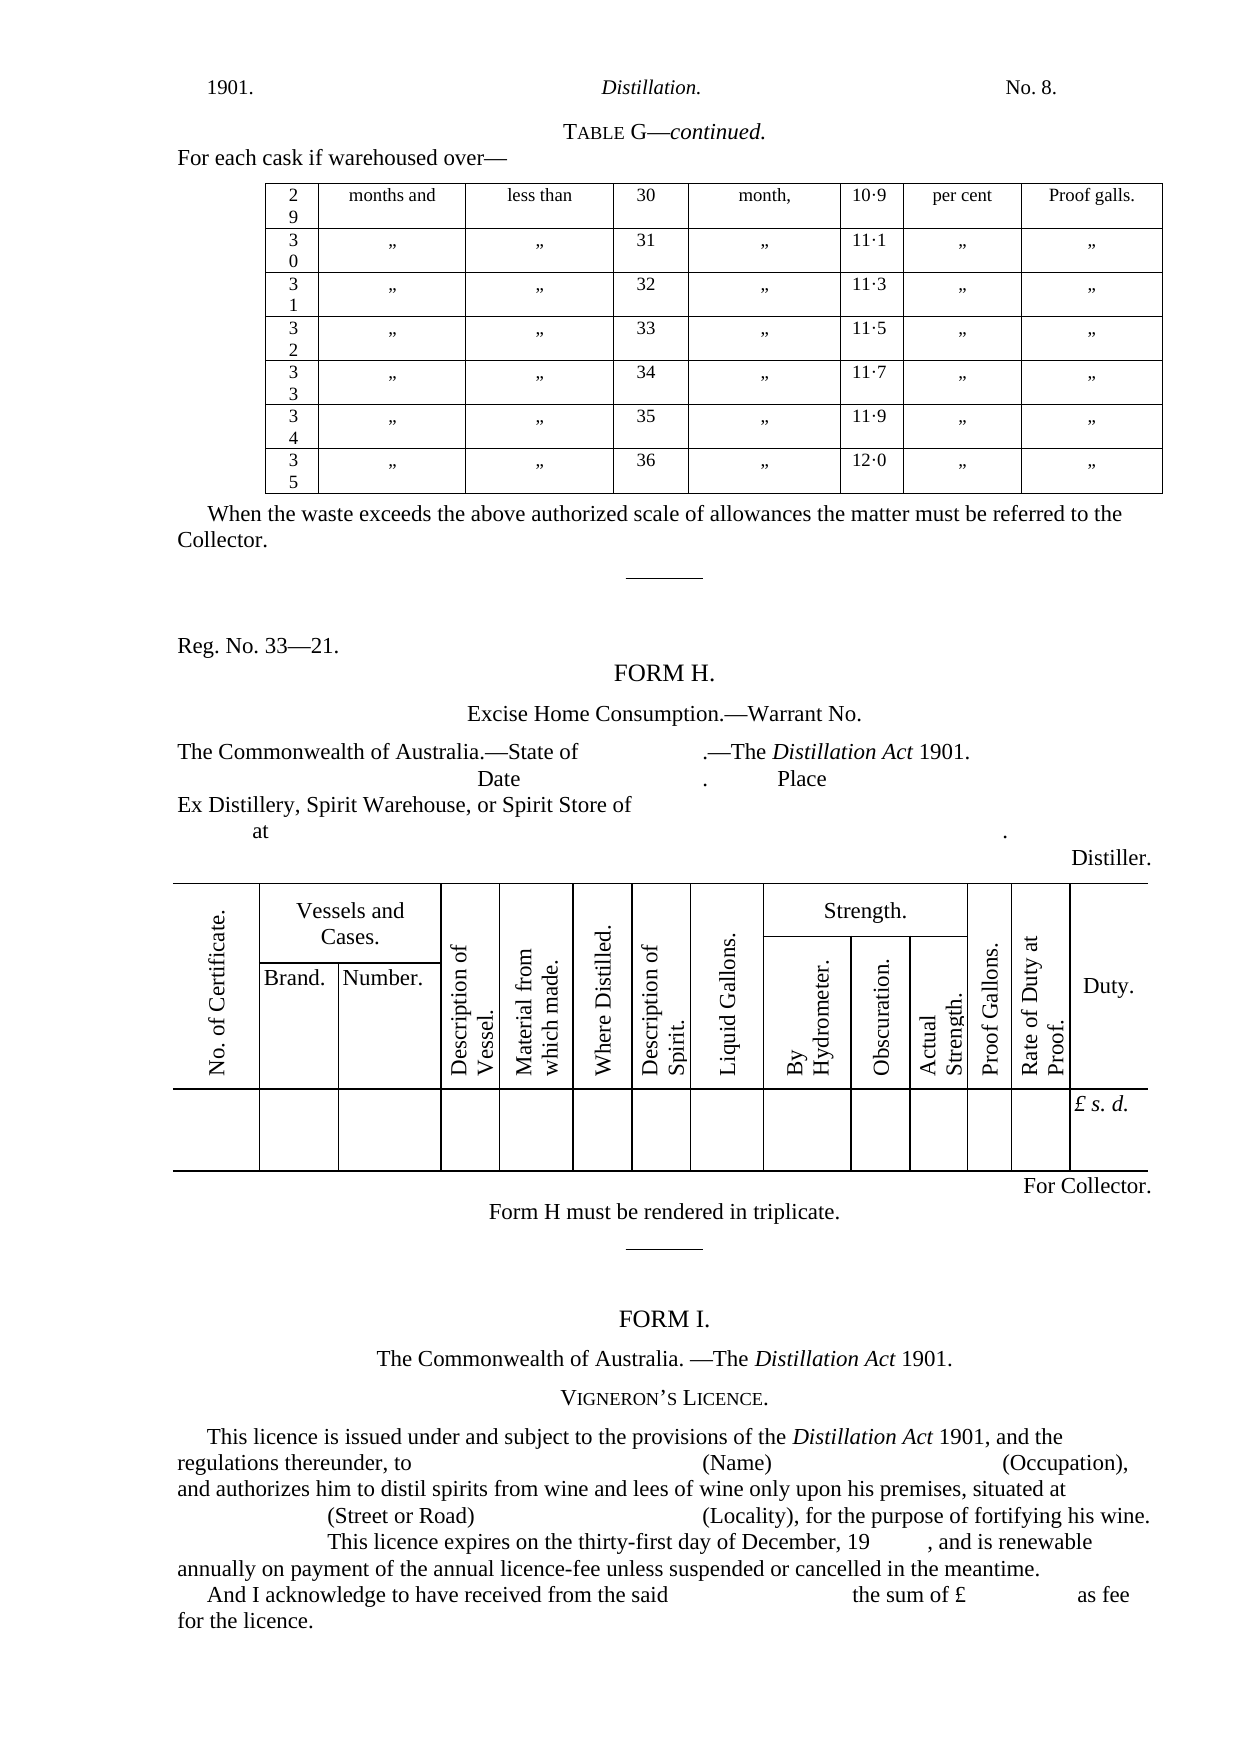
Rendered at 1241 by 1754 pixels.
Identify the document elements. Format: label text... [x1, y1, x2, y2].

table_cell „ [689, 361, 840, 404]
table_cell „ [1022, 405, 1162, 448]
table_cell 31 [266, 273, 318, 316]
text FORM H. [177, 658, 1152, 687]
table_cell Brand. [260, 964, 338, 1088]
table_cell By Hydrometer. [764, 937, 850, 1088]
table_cell „ [689, 229, 840, 272]
table_cell 34 [266, 405, 318, 448]
table_cell 32 [266, 317, 318, 360]
table_header Rate of Duty at Proof. [1012, 884, 1069, 1088]
table_header No. of Certificate. [173, 884, 259, 1088]
table_cell „ [466, 405, 613, 448]
table_cell 11·5 [841, 317, 903, 360]
text And I acknowledge to have received from the said the sum of £ as fee for the licence. [177, 1581, 1152, 1634]
table_cell 12·0 [841, 449, 903, 492]
table_cell [500, 1090, 572, 1170]
table_cell 35 [266, 449, 318, 492]
table_cell £ s. d. [1071, 1090, 1147, 1170]
table_cell „ [689, 405, 840, 448]
table_cell 11·9 [841, 405, 903, 448]
text Vigneron’s Licence. [177, 1384, 1152, 1410]
table_header Strength. [764, 884, 967, 936]
table_cell „ [1022, 361, 1162, 404]
table_cell [173, 1090, 259, 1170]
table_cell Actual Strength. [911, 937, 967, 1088]
table_cell „ [319, 449, 465, 492]
table_header Material from which made. [500, 884, 572, 1088]
table_cell „ [689, 273, 840, 316]
table_cell „ [689, 317, 840, 360]
table_cell 11·7 [841, 361, 903, 404]
table_cell [260, 1090, 338, 1170]
table_cell Obscuration. [852, 937, 909, 1088]
text When the waste exceeds the above authorized scale of allowances the matter must be referred to the Collector. [177, 500, 1152, 552]
text For Collector. [177, 1172, 1152, 1198]
table_header 29 [266, 184, 318, 227]
table_cell [911, 1090, 967, 1170]
table_cell [339, 1090, 440, 1170]
table_header per cent [904, 184, 1021, 227]
table_cell „ [904, 273, 1021, 316]
table_cell „ [904, 229, 1021, 272]
table_header Proof galls. [1022, 184, 1162, 227]
text Table G—continued. [177, 118, 1152, 144]
text The Commonwealth of Australia.—State of .—The Distillation Act 1901. Date . Place [177, 738, 1152, 791]
table_cell „ [1022, 449, 1162, 492]
table_cell 34 [614, 361, 688, 404]
table_cell 36 [614, 449, 688, 492]
text Ex Distillery, Spirit Warehouse, or Spirit Store of at . [177, 791, 1152, 844]
table_cell 30 [266, 229, 318, 272]
text Reg. No. 33—21. [177, 632, 1152, 658]
table_header Where Distilled. [574, 884, 631, 1088]
table_cell „ [904, 317, 1021, 360]
table_header Proof Gallons. [968, 884, 1011, 1088]
table_cell „ [1022, 229, 1162, 272]
table_cell [852, 1090, 909, 1170]
table_cell „ [466, 317, 613, 360]
table_cell 33 [614, 317, 688, 360]
text For each cask if warehoused over— [177, 144, 1152, 171]
table_header month, [689, 184, 840, 227]
table_header less than [466, 184, 613, 227]
table_cell „ [319, 273, 465, 316]
table_header Duty. [1071, 884, 1147, 1088]
text Excise Home Consumption.—Warrant No. [177, 699, 1152, 726]
table_cell [442, 1090, 499, 1170]
table_cell „ [904, 361, 1021, 404]
table_header Liquid Gallons. [691, 884, 763, 1088]
table_cell Number. [339, 964, 440, 1088]
table_cell 11·3 [841, 273, 903, 316]
table_cell „ [1022, 273, 1162, 316]
table_cell „ [319, 361, 465, 404]
table_cell [1012, 1090, 1069, 1170]
table_cell „ [466, 449, 613, 492]
table_header Description of Spirit. [633, 884, 690, 1088]
table_cell „ [319, 317, 465, 360]
text This licence is issued under and subject to the provisions of the Distillation Act 1901, and the regulations thereunder, to (Name) (Occupation), and authorizes him to distil spirits from wine and lees of wine only upon his premises, situated at (Street or Road) (Locality), for the purpose of fortifying his wine. This licence expires on the thirty-first day of December, 19 , and is renewable annually on payment of the annual licence-fee unless suspended or cancelled in the meantime. [177, 1423, 1152, 1581]
table_cell 31 [614, 229, 688, 272]
table_cell 33 [266, 361, 318, 404]
table_cell „ [466, 361, 613, 404]
table_cell 35 [614, 405, 688, 448]
table_cell „ [319, 405, 465, 448]
table_header Description of Vessel. [442, 884, 499, 1088]
text FORM I. [177, 1304, 1152, 1333]
table_cell „ [466, 229, 613, 272]
table_cell 11·1 [841, 229, 903, 272]
table_cell [764, 1090, 850, 1170]
table_header 30 [614, 184, 688, 227]
table_header 10·9 [841, 184, 903, 227]
text Form H must be rendered in triplicate. [177, 1198, 1152, 1224]
table_header months and [319, 184, 465, 227]
table_cell [691, 1090, 763, 1170]
text The Commonwealth of Australia. —The Distillation Act 1901. [177, 1345, 1152, 1371]
table_cell „ [904, 449, 1021, 492]
text Distiller. [177, 844, 1152, 870]
table_cell [633, 1090, 690, 1170]
table_cell „ [1022, 317, 1162, 360]
table_cell „ [904, 405, 1021, 448]
table_cell „ [319, 229, 465, 272]
table_cell [574, 1090, 631, 1170]
table_header Vessels and Cases. [260, 884, 440, 962]
table_cell „ [689, 449, 840, 492]
table_cell [968, 1090, 1011, 1170]
table_cell 32 [614, 273, 688, 316]
table_cell „ [466, 273, 613, 316]
